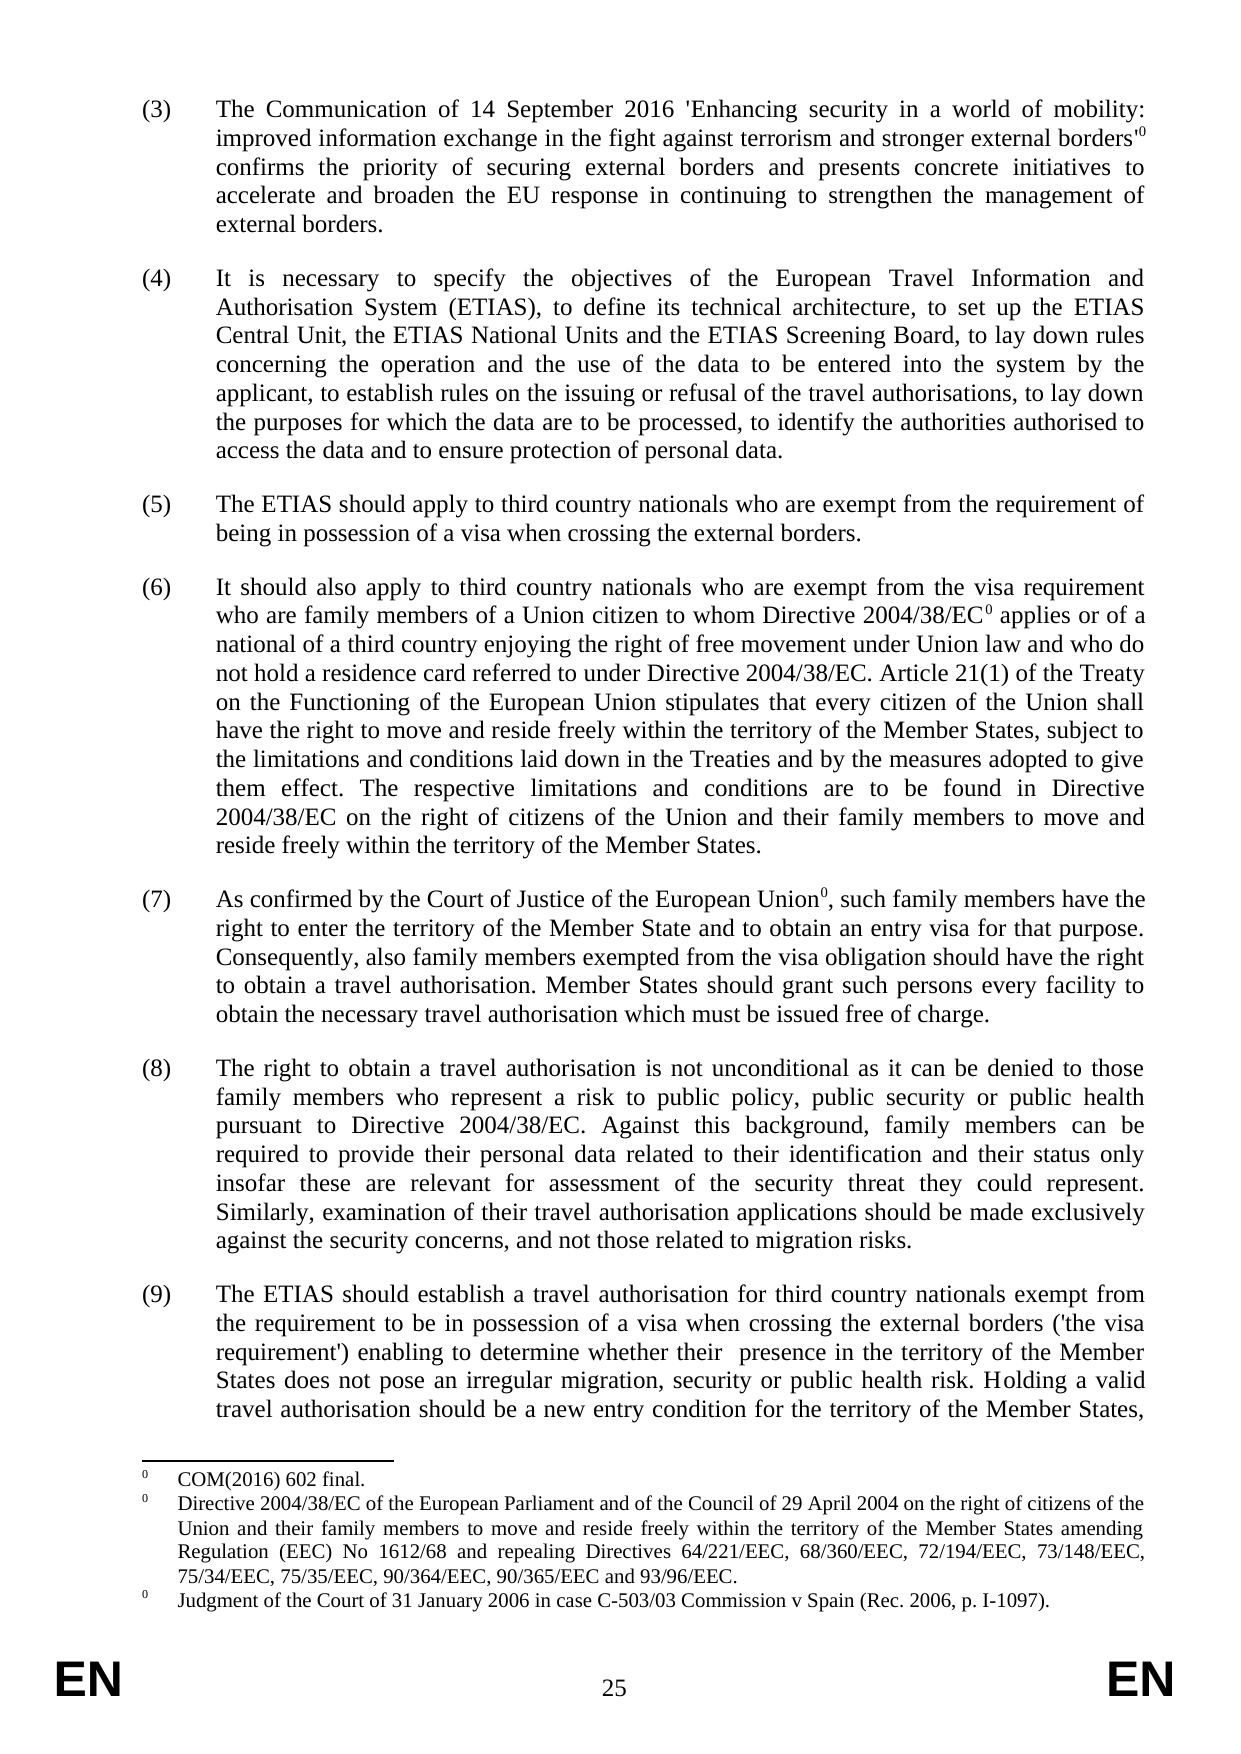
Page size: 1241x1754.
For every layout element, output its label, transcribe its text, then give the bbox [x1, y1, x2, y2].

text (3) The Communication of 14 September 2016 'Enhancing security in a world of mobility: improved information exchange in the fight against terrorism and stronger external borders' confirms the priority of securing external borders and presents concrete initiatives to accelerate and broaden the EU response in continuing to strengthen the management of external borders. [142, 94, 1146, 238]
text (5) The ETIAS should apply to third country nationals who are exempt from the requirement of being in possession of a visa when crossing the external borders. [142, 489, 1146, 547]
text (4) It is necessary to specify the objectives of the European Travel Information and Authorisation System (ETIAS), to define its technical architecture, to set up the ETIAS Central Unit, the ETIAS National Units and the ETIAS Screening Board, to lay down rules concerning the operation and the use of the data to be entered into the system by the applicant, to establish rules on the issuing or refusal of the travel authorisations, to lay down the purposes for which the data are to be processed, to identify the authorities authorised to access the data and to ensure protection of personal data. [142, 263, 1146, 464]
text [142, 1279, 1146, 1423]
text (7) As confirmed by the Court of Justice of the European Union, such family members have the right to enter the territory of the Member State and to obtain an entry visa for that purpose. Consequently, also family members exempted from the visa obligation should have the right to obtain a travel authorisation. Member States should grant such persons every facility to obtain the necessary travel authorisation which must be issued free of charge. [142, 884, 1146, 1028]
text (6) It should also apply to third country nationals who are exempt from the visa requirement who are family members of a Union citizen to whom Directive 2004/38/EC applies or of a national of a third country enjoying the right of free movement under Union law and who do not hold a residence card referred to under Directive 2004/38/EC. Article 21(1) of the Treaty on the Functioning of the European Union stipulates that every citizen of the Union shall have the right to move and reside freely within the territory of the Member States, subject to the limitations and conditions laid down in the Treaties and by the measures adopted to give them effect. The respective limitations and conditions are to be found in Directive 2004/38/EC on the right of citizens of the Union and their family members to move and reside freely within the territory of the Member States. [142, 572, 1146, 859]
text (8) The right to obtain a travel authorisation is not unconditional as it can be denied to those family members who represent a risk to public policy, public security or public health pursuant to Directive 2004/38/EC. Against this background, family members can be required to provide their personal data related to their identification and their status only insofar these are relevant for assessment of the security threat they could represent. Similarly, examination of their travel authorisation applications should be made exclusively against the security concerns, and not those related to migration risks. [142, 1053, 1146, 1254]
